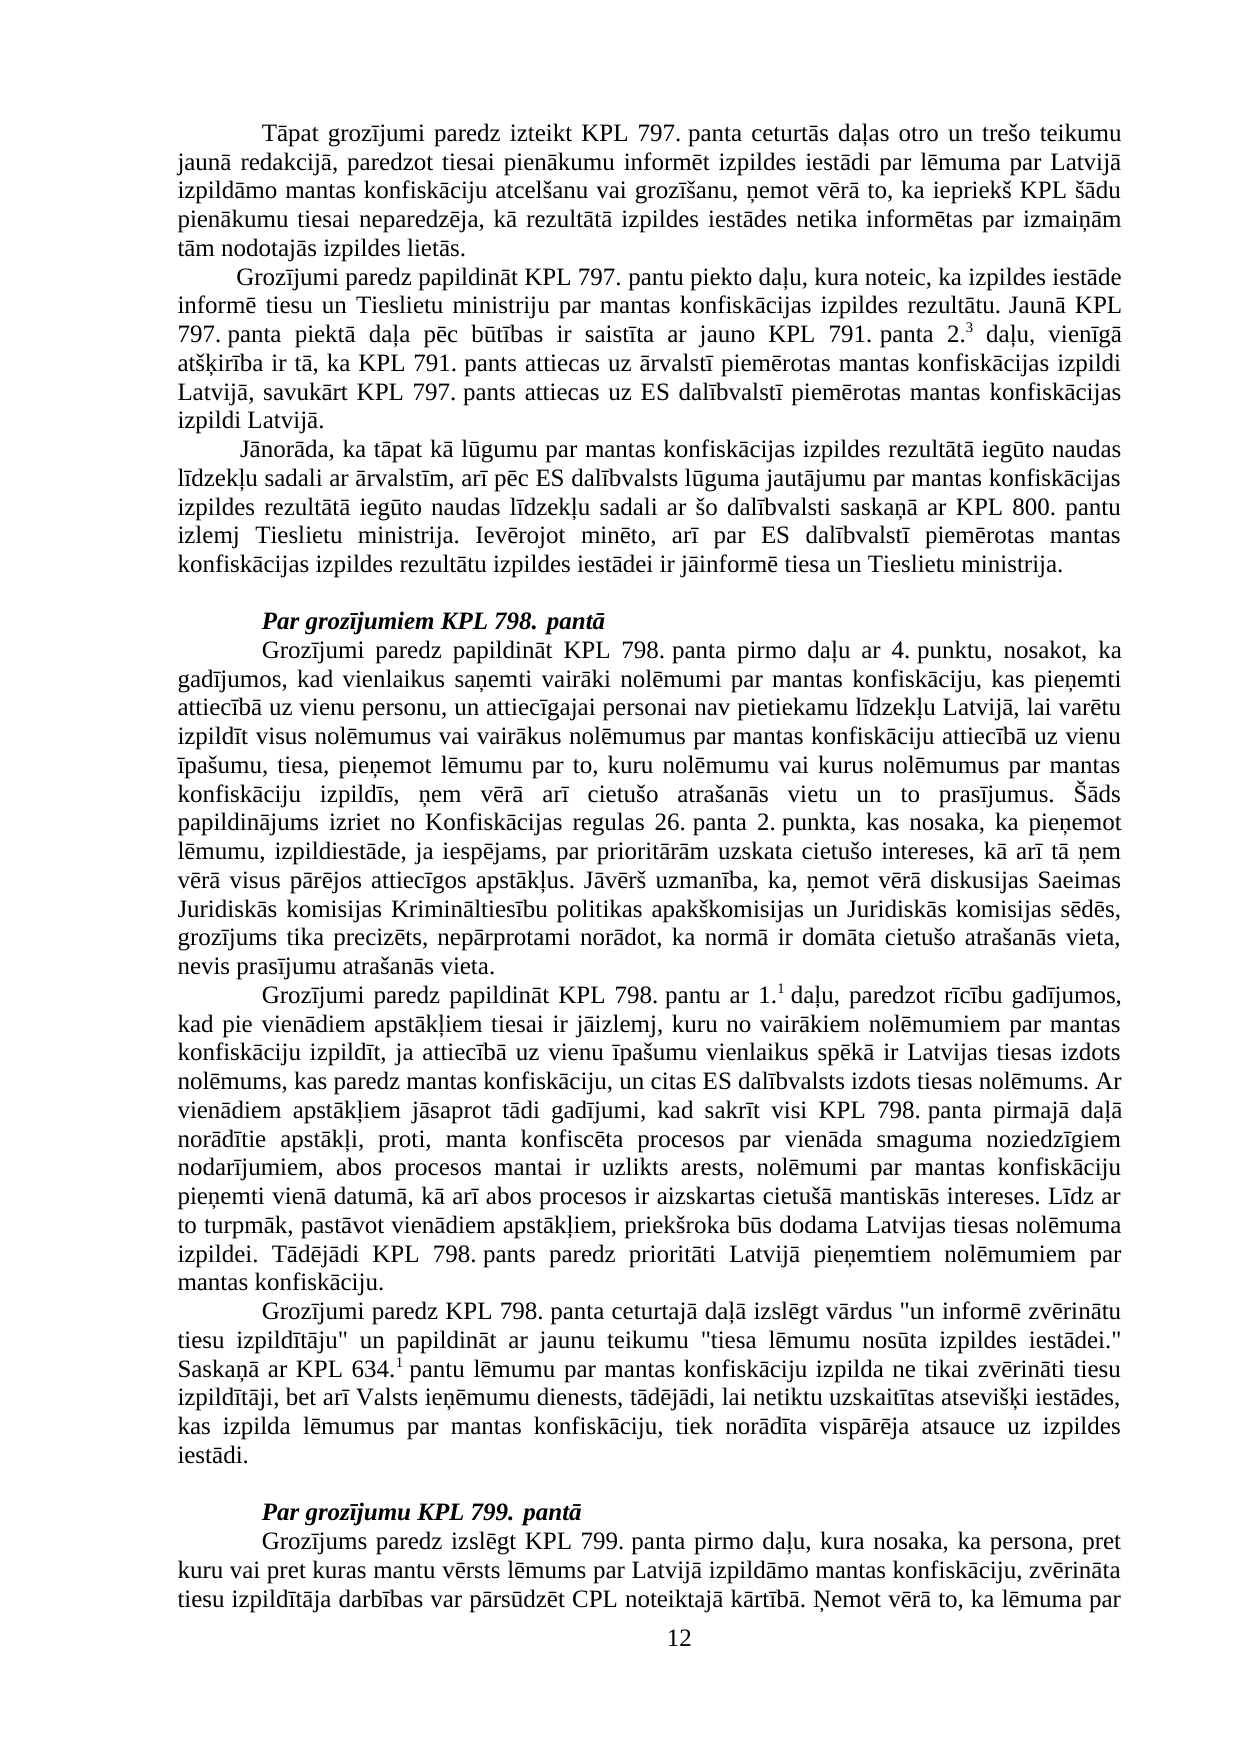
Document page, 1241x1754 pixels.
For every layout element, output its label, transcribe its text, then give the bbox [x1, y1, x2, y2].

text Grozījumi paredz papildināt KPL 797. pantu piekto daļu, kura noteic, ka izpildes iestāde informē tiesu un Tieslietu ministriju par mantas konfiskācijas izpildes rezultātu. Jaunā KPL 797. panta piektā daļa pēc būtības ir saistīta ar jauno KPL 791. panta 2.3 daļu, vienīgā atšķirība ir tā, ka KPL 791. pants attiecas uz ārvalstī piemērotas mantas konfiskācijas izpildi Latvijā, savukārt KPL 797. pants attiecas uz ES dalībvalstī piemērotas mantas konfiskācijas izpildi Latvijā. [177, 262, 1122, 434]
text Grozījumi paredz papildināt KPL 798. panta pirmo daļu ar 4. punktu, nosakot, ka gadījumos, kad vienlaikus saņemti vairāki nolēmumi par mantas konfiskāciju, kas pieņemti attiecībā uz vienu personu, un attiecīgajai personai nav pietiekamu līdzekļu Latvijā, lai varētu izpildīt visus nolēmumus vai vairākus nolēmumus par mantas konfiskāciju attiecībā uz vienu īpašumu, tiesa, pieņemot lēmumu par to, kuru nolēmumu vai kurus nolēmumus par mantas konfiskāciju izpildīs, ņem vērā arī cietušo atrašanās vietu un to prasījumus. Šāds papildinājums izriet no Konfiskācijas regulas 26. panta 2. punkta, kas nosaka, ka pieņemot lēmumu, izpildiestāde, ja iespējams, par prioritārām uzskata cietušo intereses, kā arī tā ņem vērā visus pārējos attiecīgos apstākļus. Jāvērš uzmanība, ka, ņemot vērā diskusijas Saeimas Juridiskās komisijas Krimināltiesību politikas apakškomisijas un Juridiskās komisijas sēdēs, grozījums tika precizēts, nepārprotami norādot, ka normā ir domāta cietušo atrašanās vieta, nevis prasījumu atrašanās vieta. [177, 635, 1122, 980]
text Jānorāda, ka tāpat kā lūgumu par mantas konfiskācijas izpildes rezultātā iegūto naudas līdzekļu sadali ar ārvalstīm, arī pēc ES dalībvalsts lūguma jautājumu par mantas konfiskācijas izpildes rezultātā iegūto naudas līdzekļu sadali ar šo dalībvalsti saskaņā ar KPL 800. pantu izlemj Tieslietu ministrija. Ievērojot minēto, arī par ES dalībvalstī piemērotas mantas konfiskācijas izpildes rezultātu izpildes iestādei ir jāinformē tiesa un Tieslietu ministrija. [177, 434, 1122, 578]
text Par grozījumiem KPL 798. pantā [177, 606, 1122, 635]
text Tāpat grozījumi paredz izteikt KPL 797. panta ceturtās daļas otro un trešo teikumu jaunā redakcijā, paredzot tiesai pienākumu informēt izpildes iestādi par lēmuma par Latvijā izpildāmo mantas konfiskāciju atcelšanu vai grozīšanu, ņemot vērā to, ka iepriekš KPL šādu pienākumu tiesai neparedzēja, kā rezultātā izpildes iestādes netika informētas par izmaiņām tām nodotajās izpildes lietās. [177, 118, 1122, 262]
text Par grozījumu KPL 799. pantā [177, 1497, 1122, 1526]
text Grozījumi paredz papildināt KPL 798. pantu ar 1.1 daļu, paredzot rīcību gadījumos, kad pie vienādiem apstākļiem tiesai ir jāizlemj, kuru no vairākiem nolēmumiem par mantas konfiskāciju izpildīt, ja attiecībā uz vienu īpašumu vienlaikus spēkā ir Latvijas tiesas izdots nolēmums, kas paredz mantas konfiskāciju, un citas ES dalībvalsts izdots tiesas nolēmums. Ar vienādiem apstākļiem jāsaprot tādi gadījumi, kad sakrīt visi KPL 798. panta pirmajā daļā norādītie apstākļi, proti, manta konfiscēta procesos par vienāda smaguma noziedzīgiem nodarījumiem, abos procesos mantai ir uzlikts arests, nolēmumi par mantas konfiskāciju pieņemti vienā datumā, kā arī abos procesos ir aizskartas cietušā mantiskās intereses. Līdz ar to turpmāk, pastāvot vienādiem apstākļiem, priekšroka būs dodama Latvijas tiesas nolēmuma izpildei. Tādējādi KPL 798. pants paredz prioritāti Latvijā pieņemtiem nolēmumiem par mantas konfiskāciju. [177, 980, 1122, 1296]
text Grozījumi paredz KPL 798. panta ceturtajā daļā izslēgt vārdus "un informē zvērinātu tiesu izpildītāju" un papildināt ar jaunu teikumu "tiesa lēmumu nosūta izpildes iestādei." Saskaņā ar KPL 634.1 pantu lēmumu par mantas konfiskāciju izpilda ne tikai zvērināti tiesu izpildītāji, bet arī Valsts ieņēmumu dienests, tādējādi, lai netiktu uzskaitītas atsevišķi iestādes, kas izpilda lēmumus par mantas konfiskāciju, tiek norādīta vispārēja atsauce uz izpildes iestādi. [177, 1296, 1122, 1469]
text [177, 1526, 1122, 1612]
